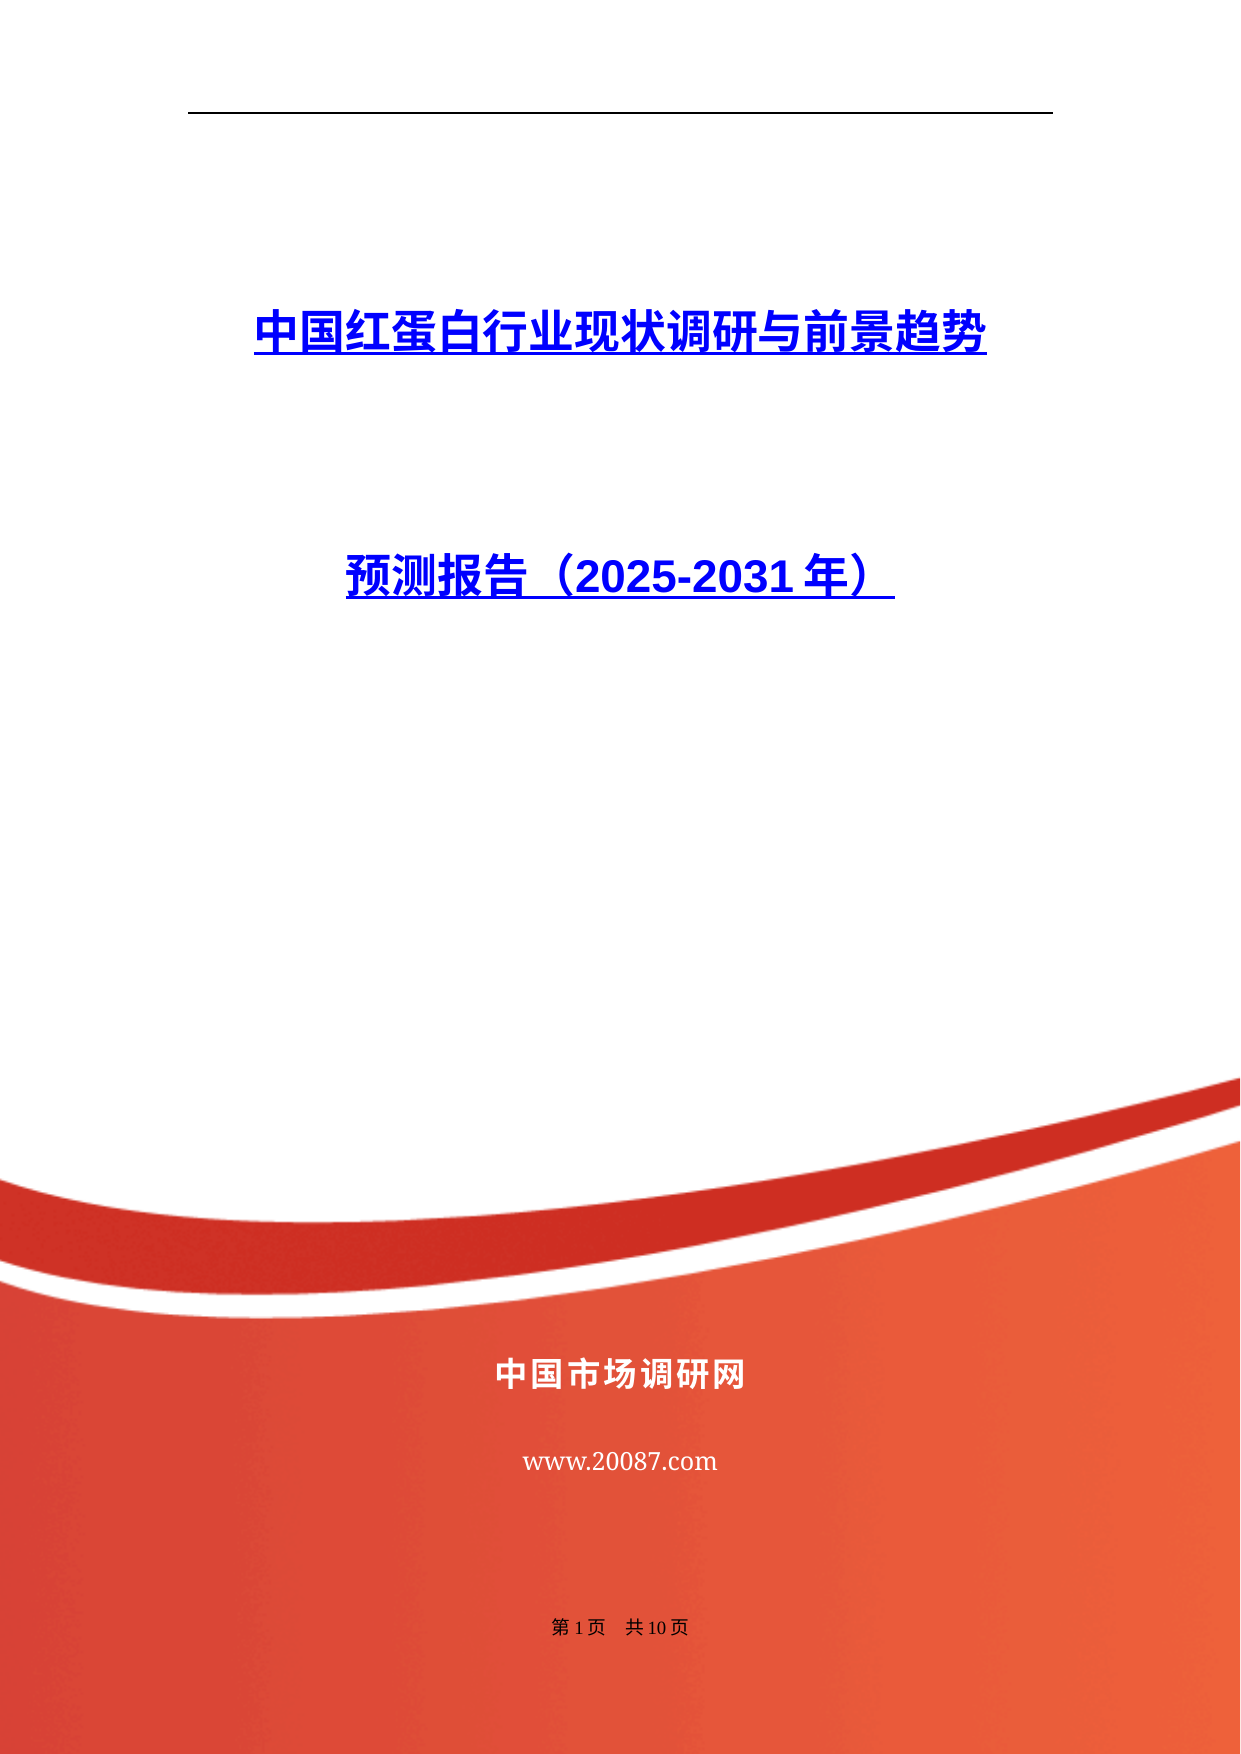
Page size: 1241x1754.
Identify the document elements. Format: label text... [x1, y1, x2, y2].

text www.20087.com [187, 1428, 1053, 1493]
table_header 中国红蛋白行业现状调研与前景趋势预测报告（2025-2031年） [188, 207, 1053, 773]
picture [0, 1006, 1241, 1754]
subtitle 中国市场调研网 [187, 1339, 1053, 1404]
